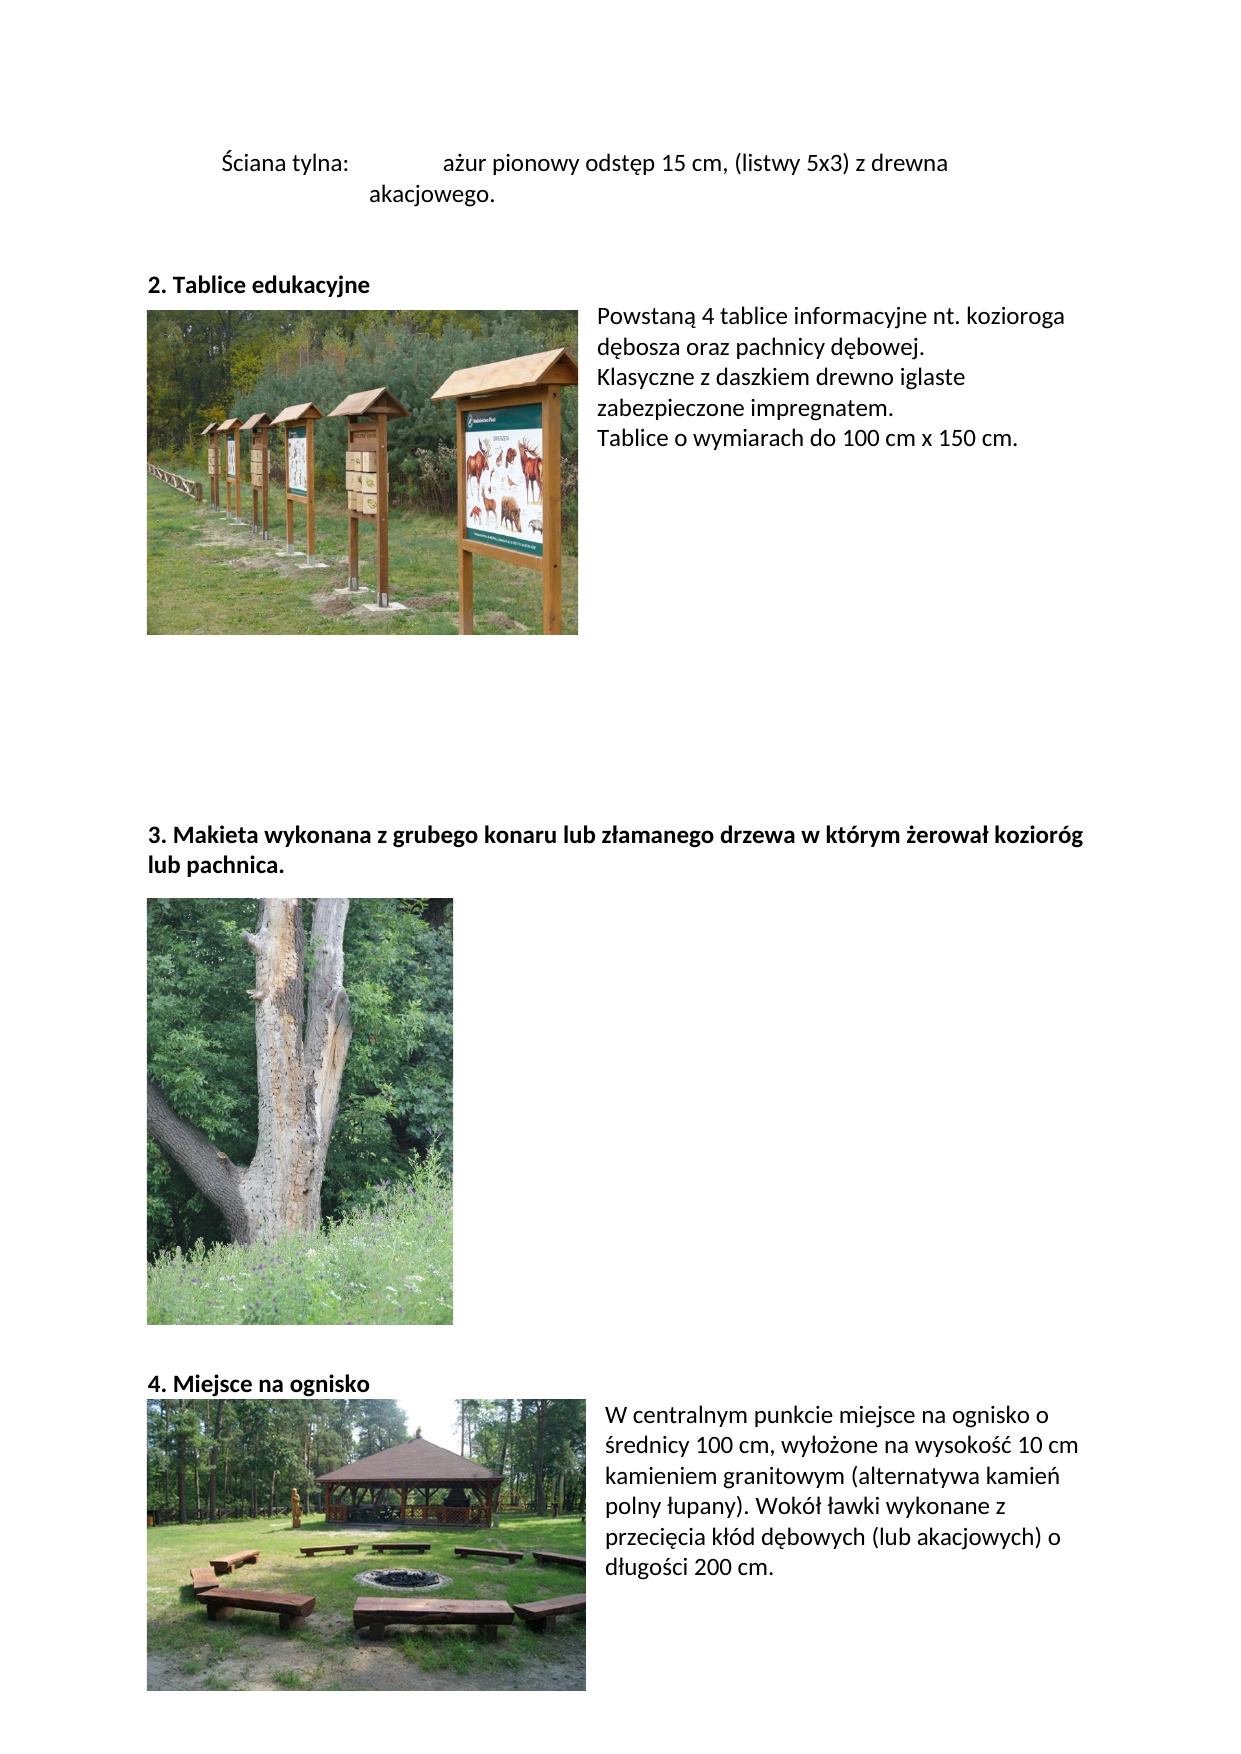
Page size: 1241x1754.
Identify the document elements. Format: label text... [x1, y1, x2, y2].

picture [146, 898, 454, 1325]
text W centralnym punkcie miejsce na ognisko o średnicy 100 cm, wyłożone na wysokość 10 cm kamieniem granitowym (alternatywa kamień polny łupany). Wokół ławki wykonane z przecięcia kłód dębowych (lub akacjowych) o długości 200 cm. [586, 1399, 1093, 1582]
text Klasyczne z daszkiem drewno iglaste zabezpieczone impregnatem. [579, 361, 1093, 422]
text Tablice o wymiarach do 100 cm x 150 cm. [579, 422, 1093, 453]
text Ściana tylna: ażur pionowy odstęp 15 cm, (listwy 5x3) z drewna akacjowego. [148, 148, 1093, 209]
picture [146, 310, 579, 635]
text Powstaną 4 tablice informacyjne nt. kozioroga dębosza oraz pachnicy dębowej. [148, 300, 1093, 361]
text 3. Makieta wykonana z grubego konaru lub złamanego drzewa w którym żerował kozioróg lub pachnica. [148, 819, 1093, 880]
picture [146, 1399, 586, 1691]
text 4. Miejsce na ognisko [148, 1368, 1093, 1399]
text 2. Tablice edukacyjne [148, 270, 1093, 300]
